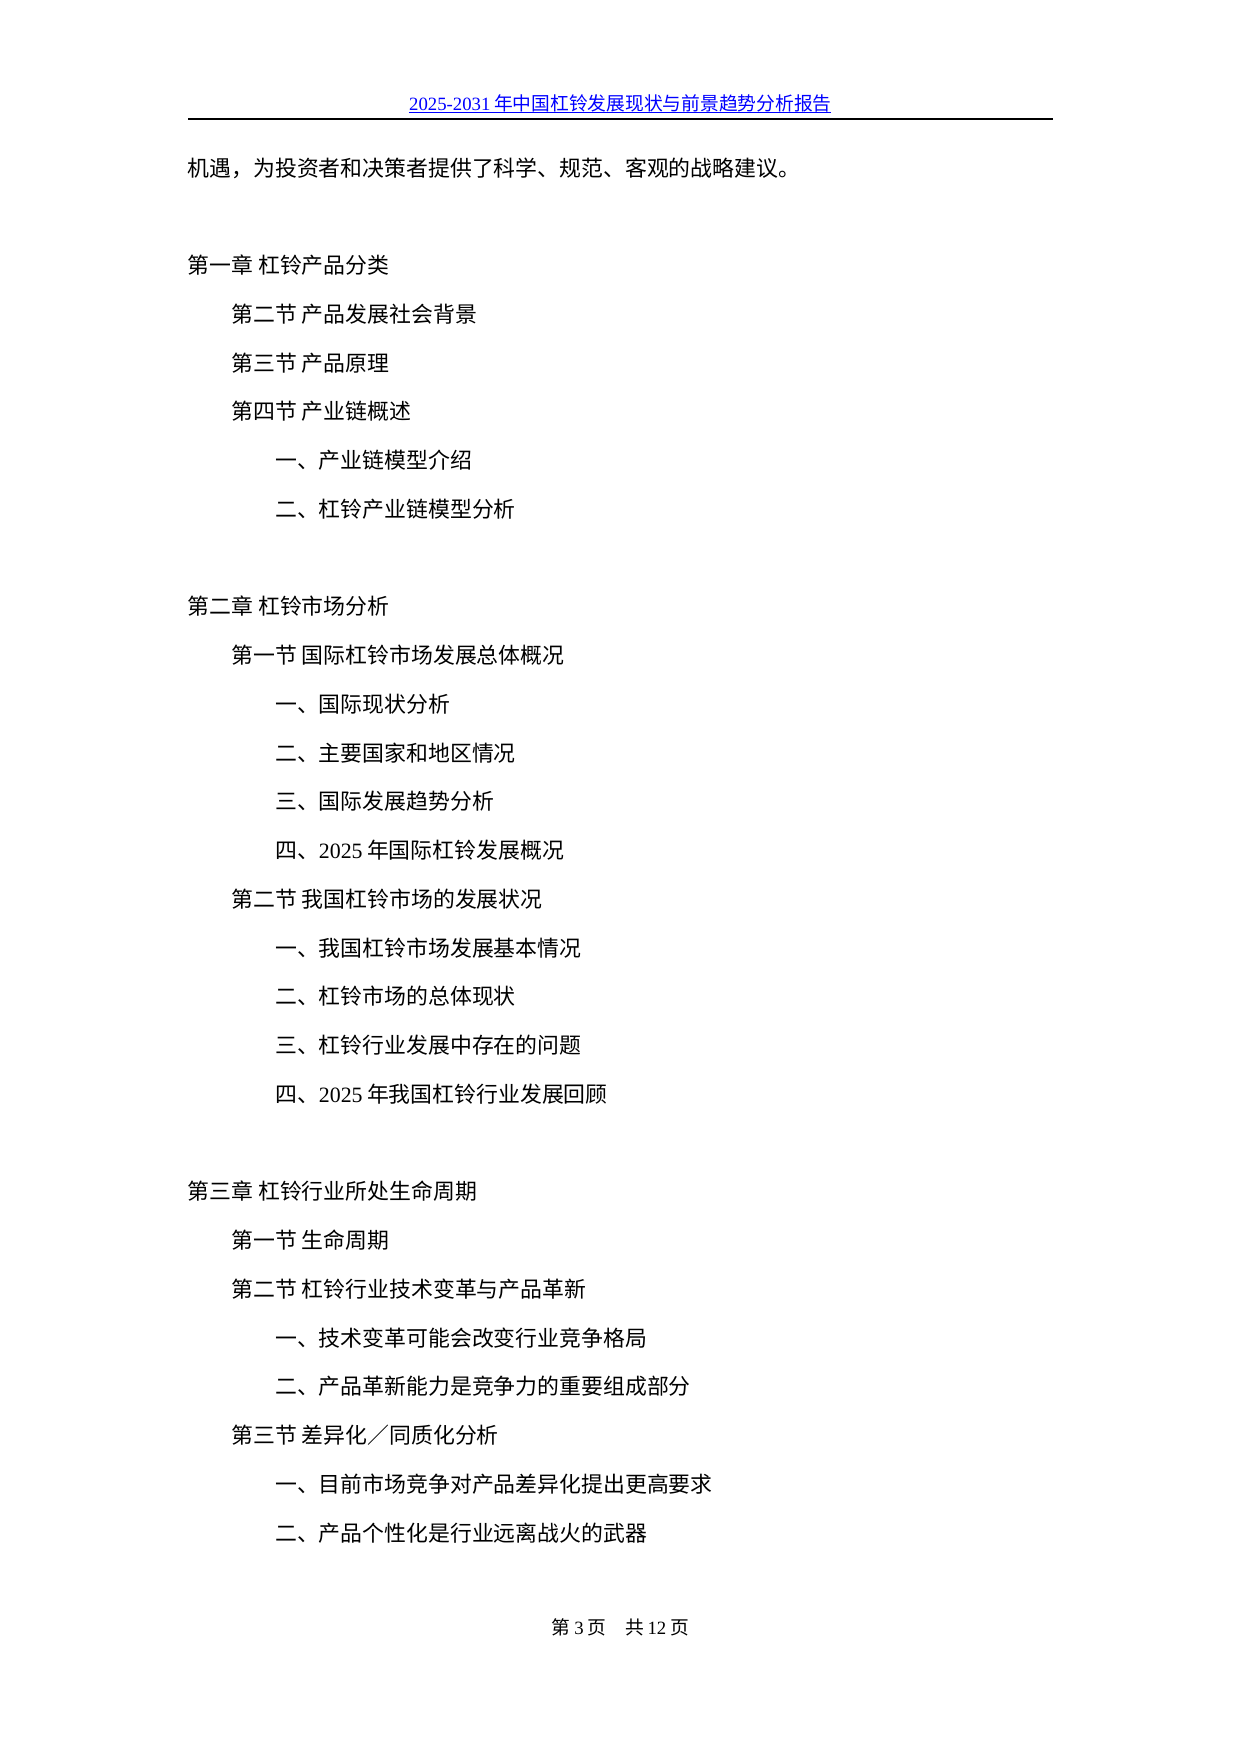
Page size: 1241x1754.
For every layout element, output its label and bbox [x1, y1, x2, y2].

text [187, 150, 1053, 1548]
